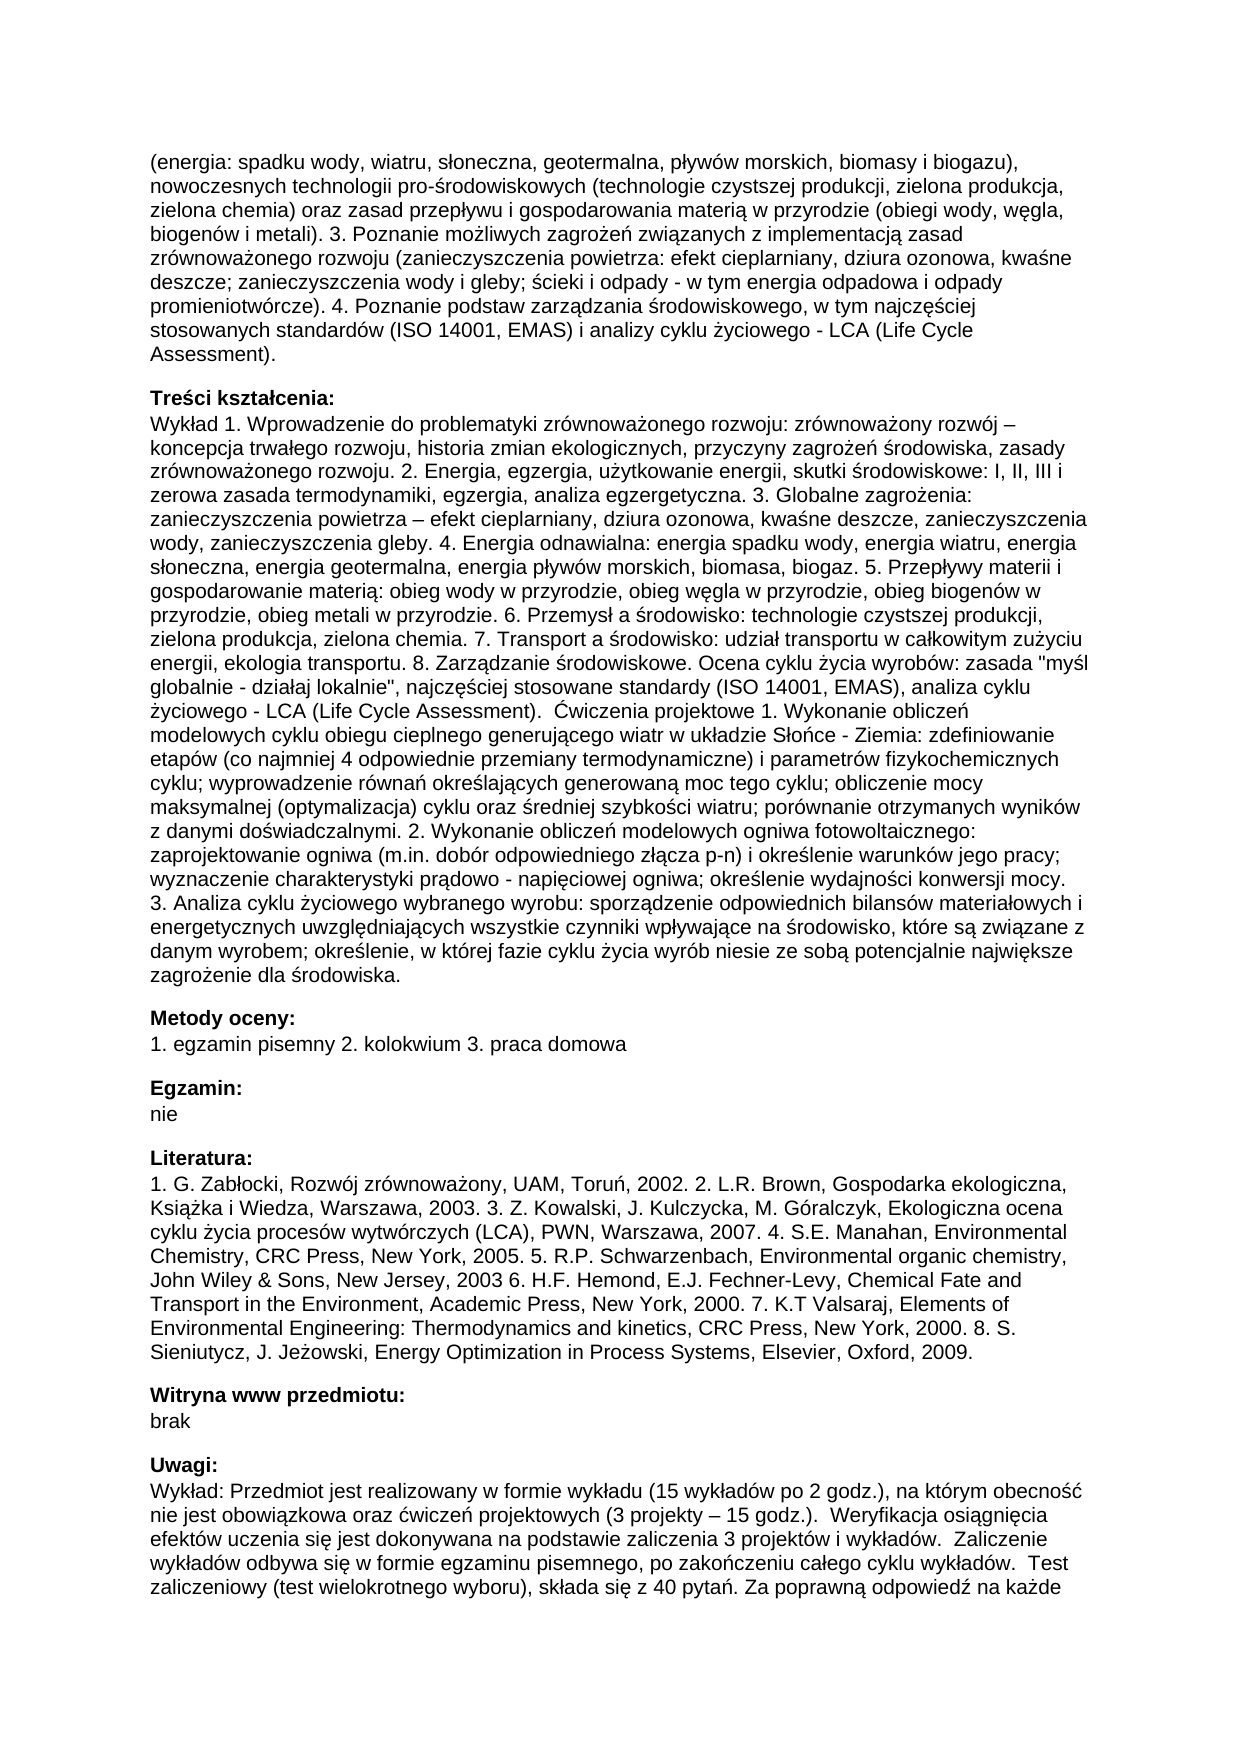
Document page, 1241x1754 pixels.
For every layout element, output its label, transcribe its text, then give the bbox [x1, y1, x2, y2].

text nie [150, 1102, 1090, 1126]
text Metody oceny: [150, 1006, 1090, 1030]
text 1. egzamin pisemny 2. kolokwium 3. praca domowa [150, 1032, 1090, 1056]
text Egzamin: [150, 1076, 1090, 1100]
text Witryna www przedmiotu: [150, 1383, 1090, 1407]
text Literatura: [150, 1146, 1090, 1170]
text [150, 150, 1090, 366]
text Treści kształcenia: [150, 385, 1090, 409]
text Uwagi: [150, 1453, 1090, 1477]
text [150, 1479, 1090, 1599]
text 1. G. Zabłocki, Rozwój zrównoważony, UAM, Toruń, 2002. 2. L.R. Brown, Gospodarka ekologiczna, Książka i Wiedza, Warszawa, 2003. 3. Z. Kowalski, J. Kulczycka, M. Góralczyk, Ekologiczna ocena cyklu życia procesów wytwórczych (LCA), PWN, Warszawa, 2007. 4. S.E. Manahan, Environmental Chemistry, CRC Press, New York, 2005. 5. R.P. Schwarzenbach, Environmental organic chemistry, John Wiley & Sons, New Jersey, 2003 6. H.F. Hemond, E.J. Fechner-Levy, Chemical Fate and Transport in the Environment, Academic Press, New York, 2000. 7. K.T Valsaraj, Elements of Environmental Engineering: Thermodynamics and kinetics, CRC Press, New York, 2000. 8. S. Sieniutycz, J. Jeżowski, Energy Optimization in Process Systems, Elsevier, Oxford, 2009. [150, 1172, 1090, 1363]
text Wykład 1. Wprowadzenie do problematyki zrównoważonego rozwoju: zrównoważony rozwój – koncepcja trwałego rozwoju, historia zmian ekologicznych, przyczyny zagrożeń środowiska, zasady zrównoważonego rozwoju. 2. Energia, egzergia, użytkowanie energii, skutki środowiskowe: I, II, III i zerowa zasada termodynamiki, egzergia, analiza egzergetyczna. 3. Globalne zagrożenia: zanieczyszczenia powietrza – efekt cieplarniany, dziura ozonowa, kwaśne deszcze, zanieczyszczenia wody, zanieczyszczenia gleby. 4. Energia odnawialna: energia spadku wody, energia wiatru, energia słoneczna, energia geotermalna, energia pływów morskich, biomasa, biogaz. 5. Przepływy materii i gospodarowanie materią: obieg wody w przyrodzie, obieg węgla w przyrodzie, obieg biogenów w przyrodzie, obieg metali w przyrodzie. 6. Przemysł a środowisko: technologie czystszej produkcji, zielona produkcja, zielona chemia. 7. Transport a środowisko: udział transportu w całkowitym zużyciu energii, ekologia transportu. 8. Zarządzanie środowiskowe. Ocena cyklu życia wyrobów: zasada "myśl globalnie - działaj lokalnie", najczęściej stosowane standardy (ISO 14001, EMAS), analiza cyklu życiowego - LCA (Life Cycle Assessment). Ćwiczenia projektowe 1. Wykonanie obliczeń modelowych cyklu obiegu cieplnego generującego wiatr w układzie Słońce - Ziemia: zdefiniowanie etapów (co najmniej 4 odpowiednie przemiany termodynamiczne) i parametrów fizykochemicznych cyklu; wyprowadzenie równań określających generowaną moc tego cyklu; obliczenie mocy maksymalnej (optymalizacja) cyklu oraz średniej szybkości wiatru; porównanie otrzymanych wyników z danymi doświadczalnymi. 2. Wykonanie obliczeń modelowych ogniwa fotowoltaicznego: zaprojektowanie ogniwa (m.in. dobór odpowiedniego złącza p-n) i określenie warunków jego pracy; wyznaczenie charakterystyki prądowo - napięciowej ogniwa; określenie wydajności konwersji mocy. 3. Analiza cyklu życiowego wybranego wyrobu: sporządzenie odpowiednich bilansów materiałowych i energetycznych uwzględniających wszystkie czynniki wpływające na środowisko, które są związane z danym wyrobem; określenie, w której fazie cyklu życia wyrób niesie ze sobą potencjalnie największe zagrożenie dla środowiska. [150, 411, 1090, 986]
text brak [150, 1409, 1090, 1433]
